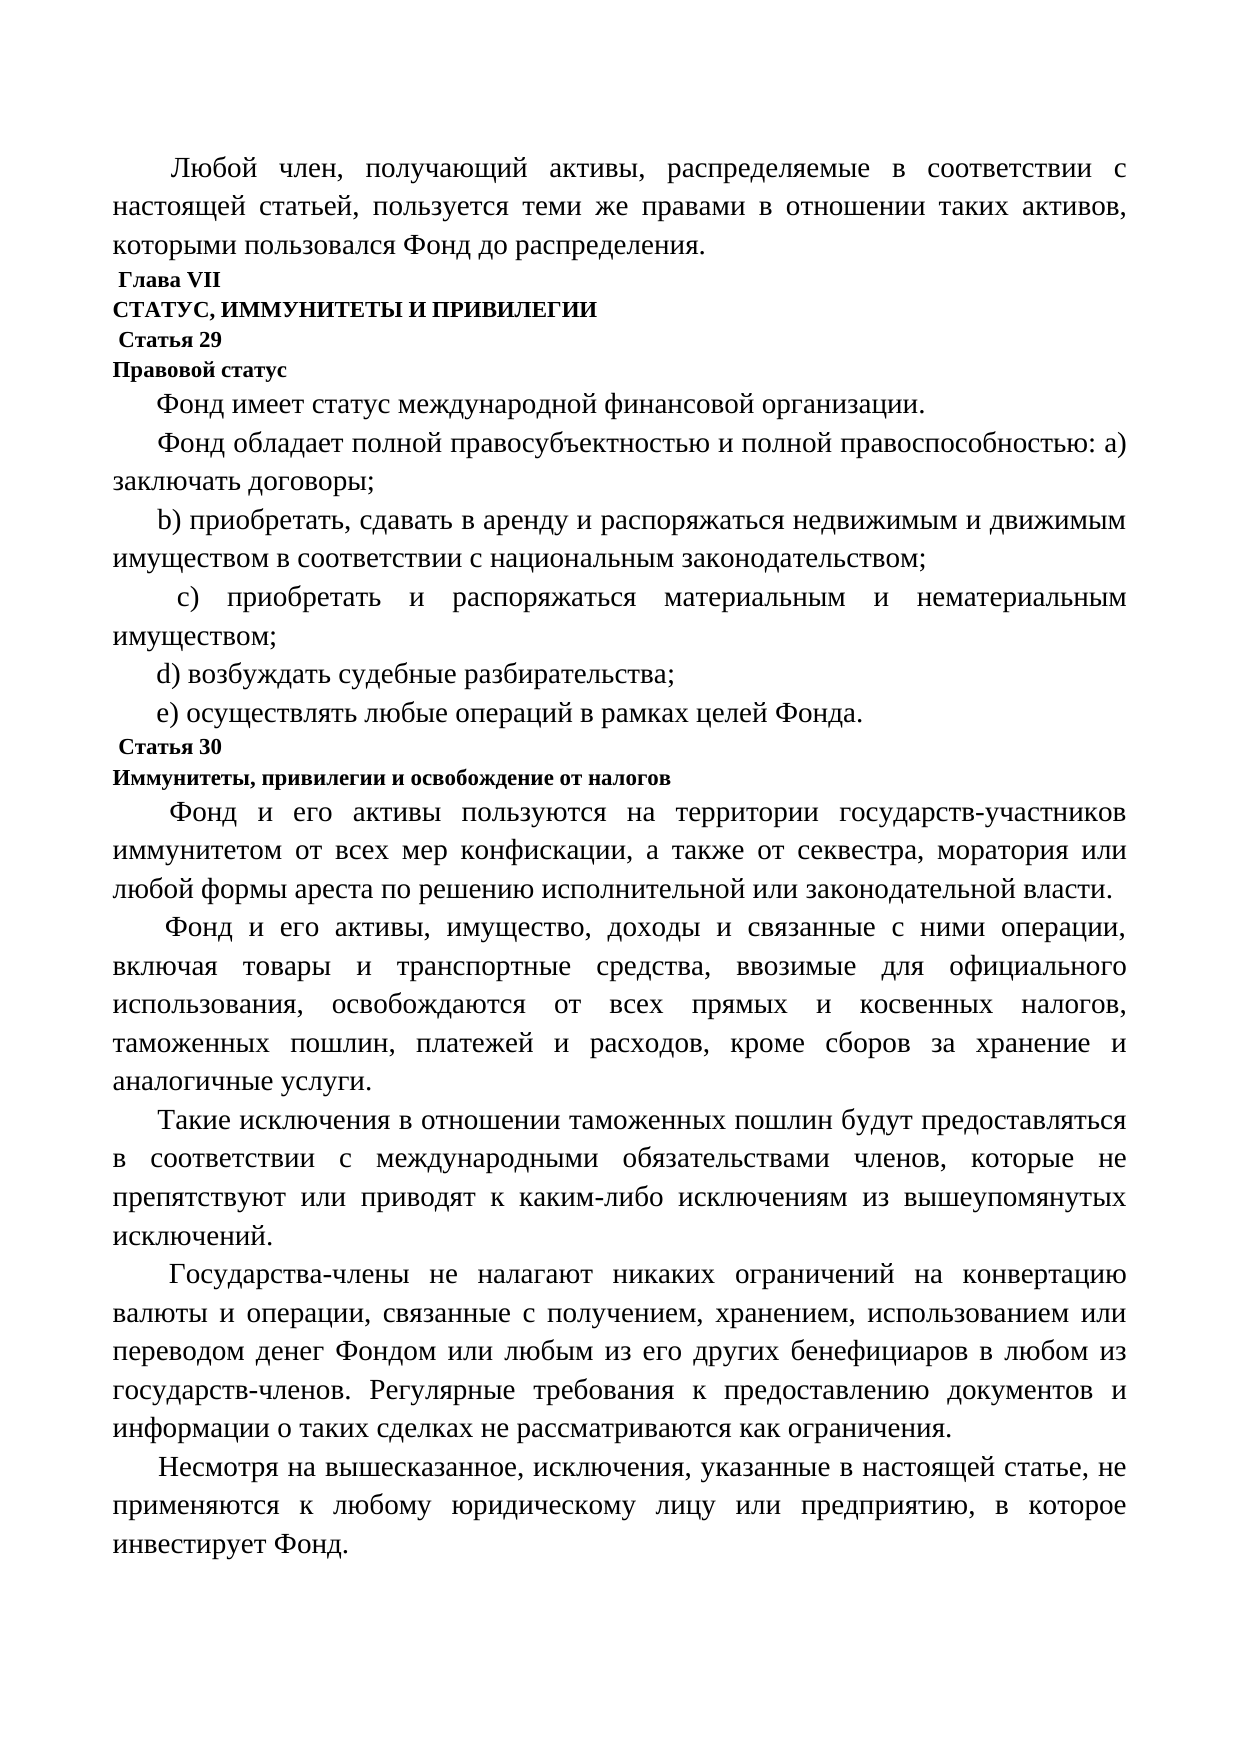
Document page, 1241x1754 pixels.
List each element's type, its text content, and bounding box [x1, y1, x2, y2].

text d) возбуждать судебные разбирательства; [112, 656, 1128, 690]
text Такие исключения в отношении таможенных пошлин будут предоставляться в соответствии с международными обязательствами членов, которые не препятствуют или приводят к каким-либо исключениям из вышеупомянутых исключений. [112, 1102, 1128, 1251]
text Статья 29 Правовой статус [112, 326, 1128, 383]
text Любой член, получающий активы, распределяемые в соответствии с настоящей статьей, пользуется теми же правами в отношении таких активов, которыми пользовался Фонд до распределения. [112, 150, 1128, 261]
text Фонд имеет статус международной финансовой организации. [112, 386, 1128, 420]
text Несмотря на вышесказанное, исключения, указанные в настоящей статье, не применяются к любому юридическому лицу или предприятию, в которое инвестирует Фонд. [112, 1449, 1128, 1559]
text Глава VII СТАТУС, ИММУНИТЕТЫ И ПРИВИЛЕГИИ [112, 266, 1128, 322]
text e) осуществлять любые операций в рамках целей Фонда. [112, 695, 1128, 728]
text Фонд и его активы пользуются на территории государств-участников иммунитетом от всех мер конфискации, а также от секвестра, моратория или любой формы ареста по решению исполнительной или законодательной власти. [112, 794, 1128, 904]
text b) приобретать, сдавать в аренду и распоряжаться недвижимым и движимым имуществом в соответствии с национальным законодательством; [112, 502, 1128, 574]
text Фонд и его активы, имущество, доходы и связанные с ними операции, включая товары и транспортные средства, ввозимые для официального использования, освобождаются от всех прямых и косвенных налогов, таможенных пошлин, платежей и расходов, кроме сборов за хранение и аналогичные услуги. [112, 909, 1128, 1097]
text c) приобретать и распоряжаться материальным и нематериальным имуществом; [112, 579, 1128, 651]
text Фонд обладает полной правосубъектностью и полной правоспособностью: а) заключать договоры; [112, 425, 1128, 497]
text Статья 30 Иммунитеты, привилегии и освобождение от налогов [112, 733, 1128, 790]
text Государства-члены не налагают никаких ограничений на конвертацию валюты и операции, связанные с получением, хранением, использованием или переводом денег Фондом или любым из его других бенефициаров в любом из государств-членов. Регулярные требования к предоставлению документов и информации о таких сделках не рассматриваются как ограничения. [112, 1256, 1128, 1444]
